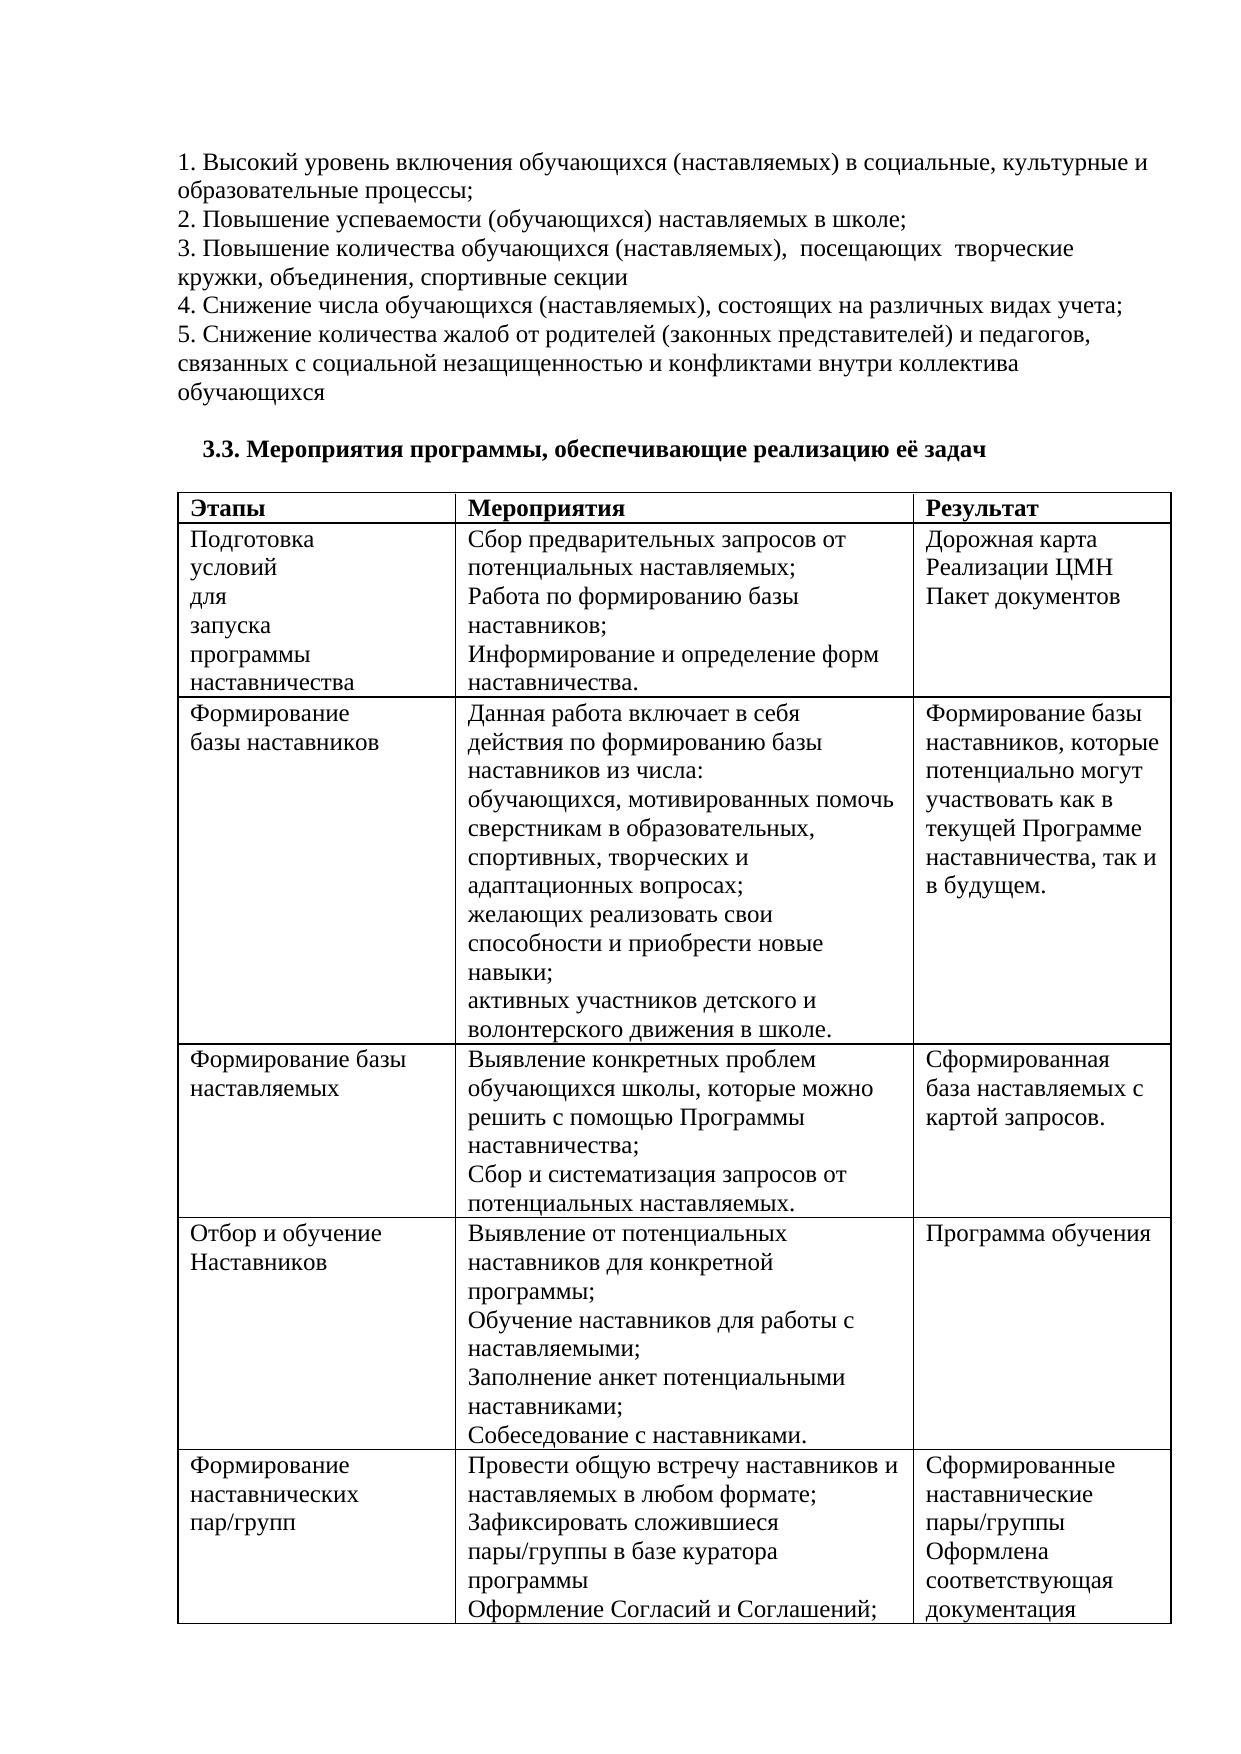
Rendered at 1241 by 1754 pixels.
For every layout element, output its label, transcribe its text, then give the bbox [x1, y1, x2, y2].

table_header Результат [914, 493, 1170, 522]
table_cell Выявление от потенциальных наставников для конкретной программы; Обучение наставников для работы с наставляемыми; Заполнение анкет потенциальными наставниками; Собеседование с наставниками. [456, 1218, 913, 1448]
table_cell Выявление конкретных проблем обучающихся школы, которые можно решить с помощью Программы наставничества; Сбор и систематизация запросов от потенциальных наставляемых. [456, 1045, 913, 1217]
text 3.3. Мероприятия программы, обеспечивающие реализацию её задач [177, 434, 1152, 463]
table_cell Формирование базы наставляемых [179, 1045, 455, 1217]
text 5. Снижение количества жалоб от родителей (законных представителей) и педагогов, связанных с социальной незащищенностью и конфликтами внутри коллектива обучающихся [177, 319, 1152, 406]
table_cell Формирование базы наставников [179, 698, 455, 1043]
table_cell Формирование базы наставников, которые потенциально могут участвовать как в текущей Программе наставничества, так и в будущем. [914, 698, 1170, 1043]
text 4. Снижение числа обучающихся (наставляемых), состоящих на различных видах учета; [177, 291, 1152, 319]
text 3. Повышение количества обучающихся (наставляемых), посещающих творческие кружки, объединения, спортивные секции [177, 233, 1152, 291]
table_header Мероприятия [456, 493, 913, 522]
text 2. Повышение успеваемости (обучающихся) наставляемых в школе; [177, 204, 1152, 233]
table_cell Программа обучения [914, 1218, 1170, 1448]
table_header Этапы [179, 493, 455, 522]
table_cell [456, 1450, 913, 1622]
table_cell Сбор предварительных запросов от потенциальных наставляемых; Работа по формированию базы наставников; Информирование и определение форм наставничества. [456, 524, 913, 696]
table_cell Дорожная карта Реализации ЦМН Пакет документов [914, 524, 1170, 696]
table_cell Отбор и обучение Наставников [179, 1218, 455, 1448]
table_cell Сформированная база наставляемых с картой запросов. [914, 1045, 1170, 1217]
text 1. Высокий уровень включения обучающихся (наставляемых) в социальные, культурные и образовательные процессы; [177, 147, 1152, 204]
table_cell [914, 1450, 1170, 1622]
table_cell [179, 1450, 455, 1622]
table_cell Подготовка условий для запуска программы наставничества [179, 524, 455, 696]
table_cell Данная работа включает в себя действия по формированию базы наставников из числа: обучающихся, мотивированных помочь сверстникам в образовательных, спортивных, творческих и адаптационных вопросах; желающих реализовать свои способности и приобрести новые навыки; активных участников детского и волонтерского движения в школе. [456, 698, 913, 1043]
